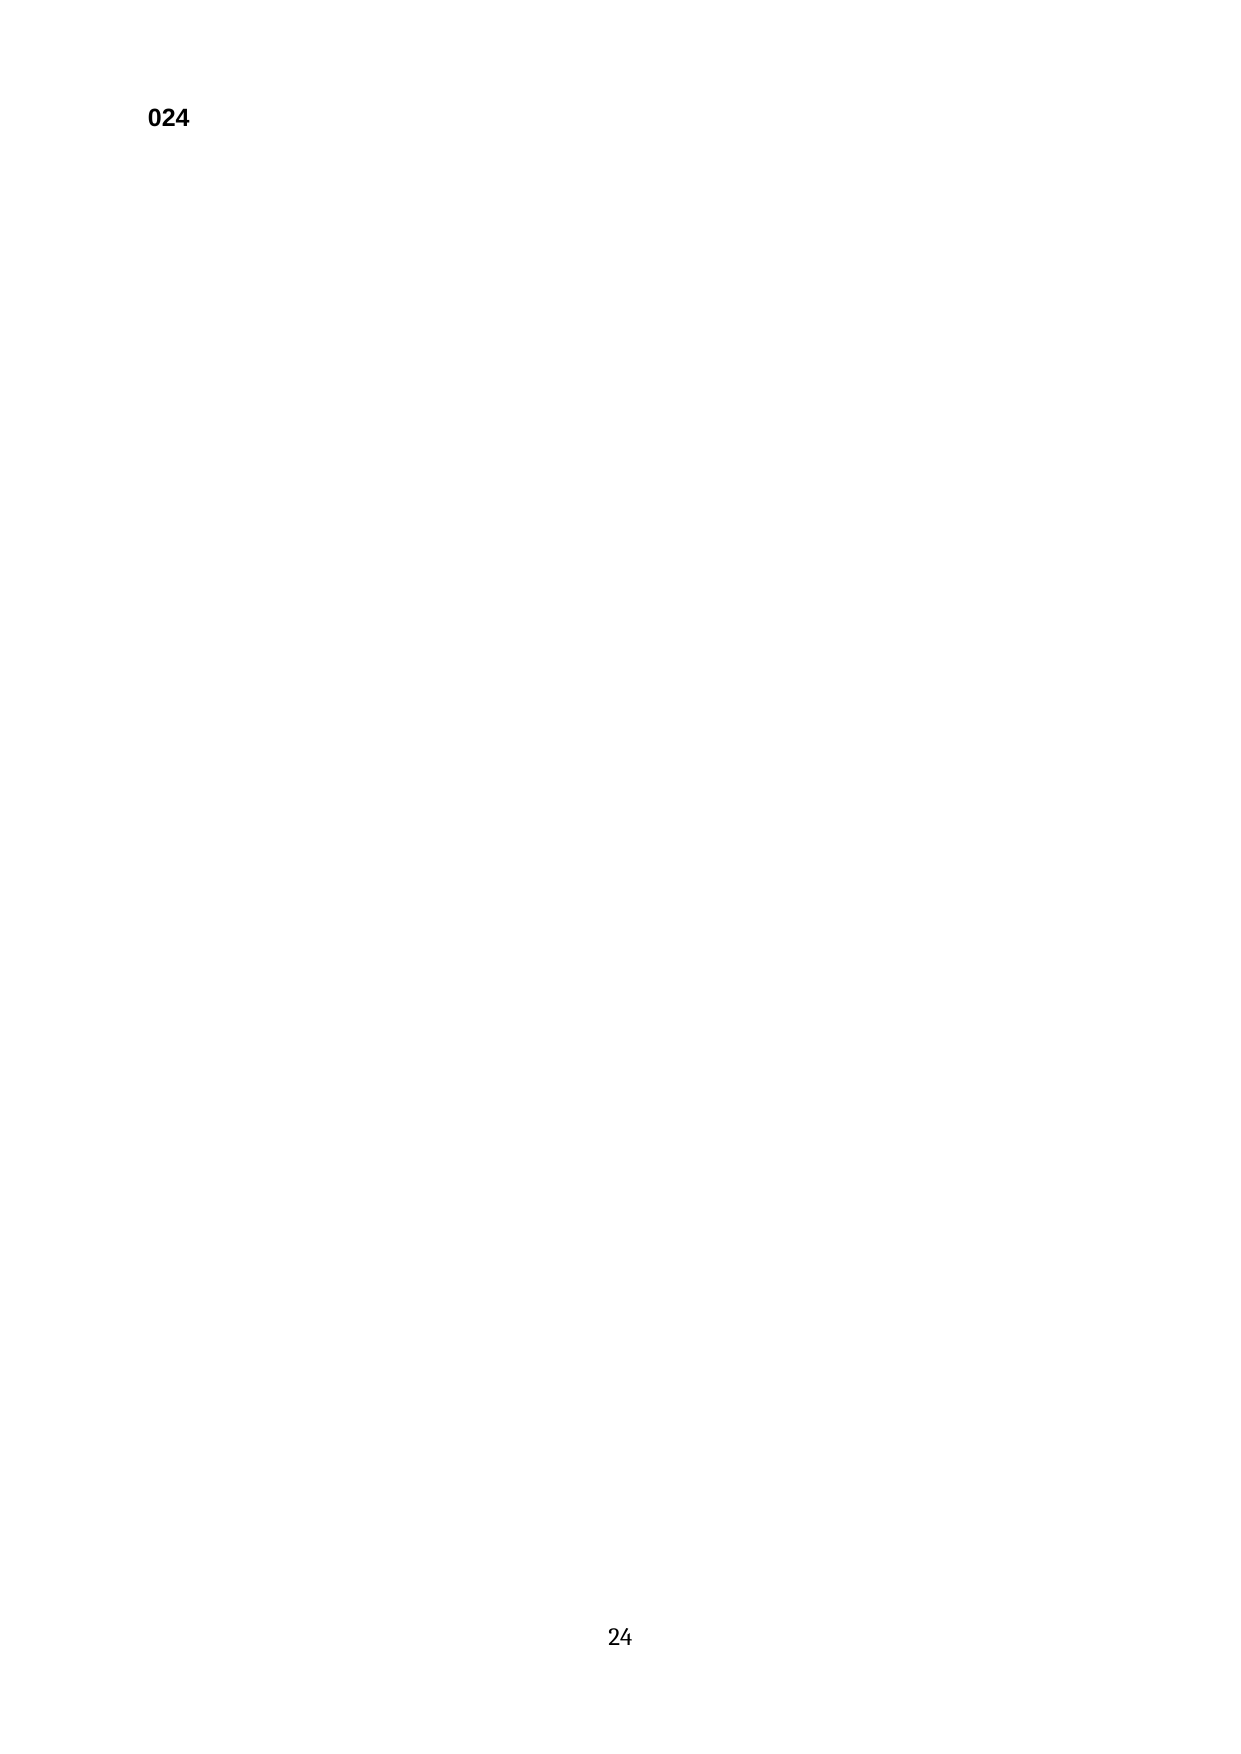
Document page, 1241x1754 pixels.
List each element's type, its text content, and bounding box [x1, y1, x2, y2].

text 024 [148, 103, 1093, 132]
